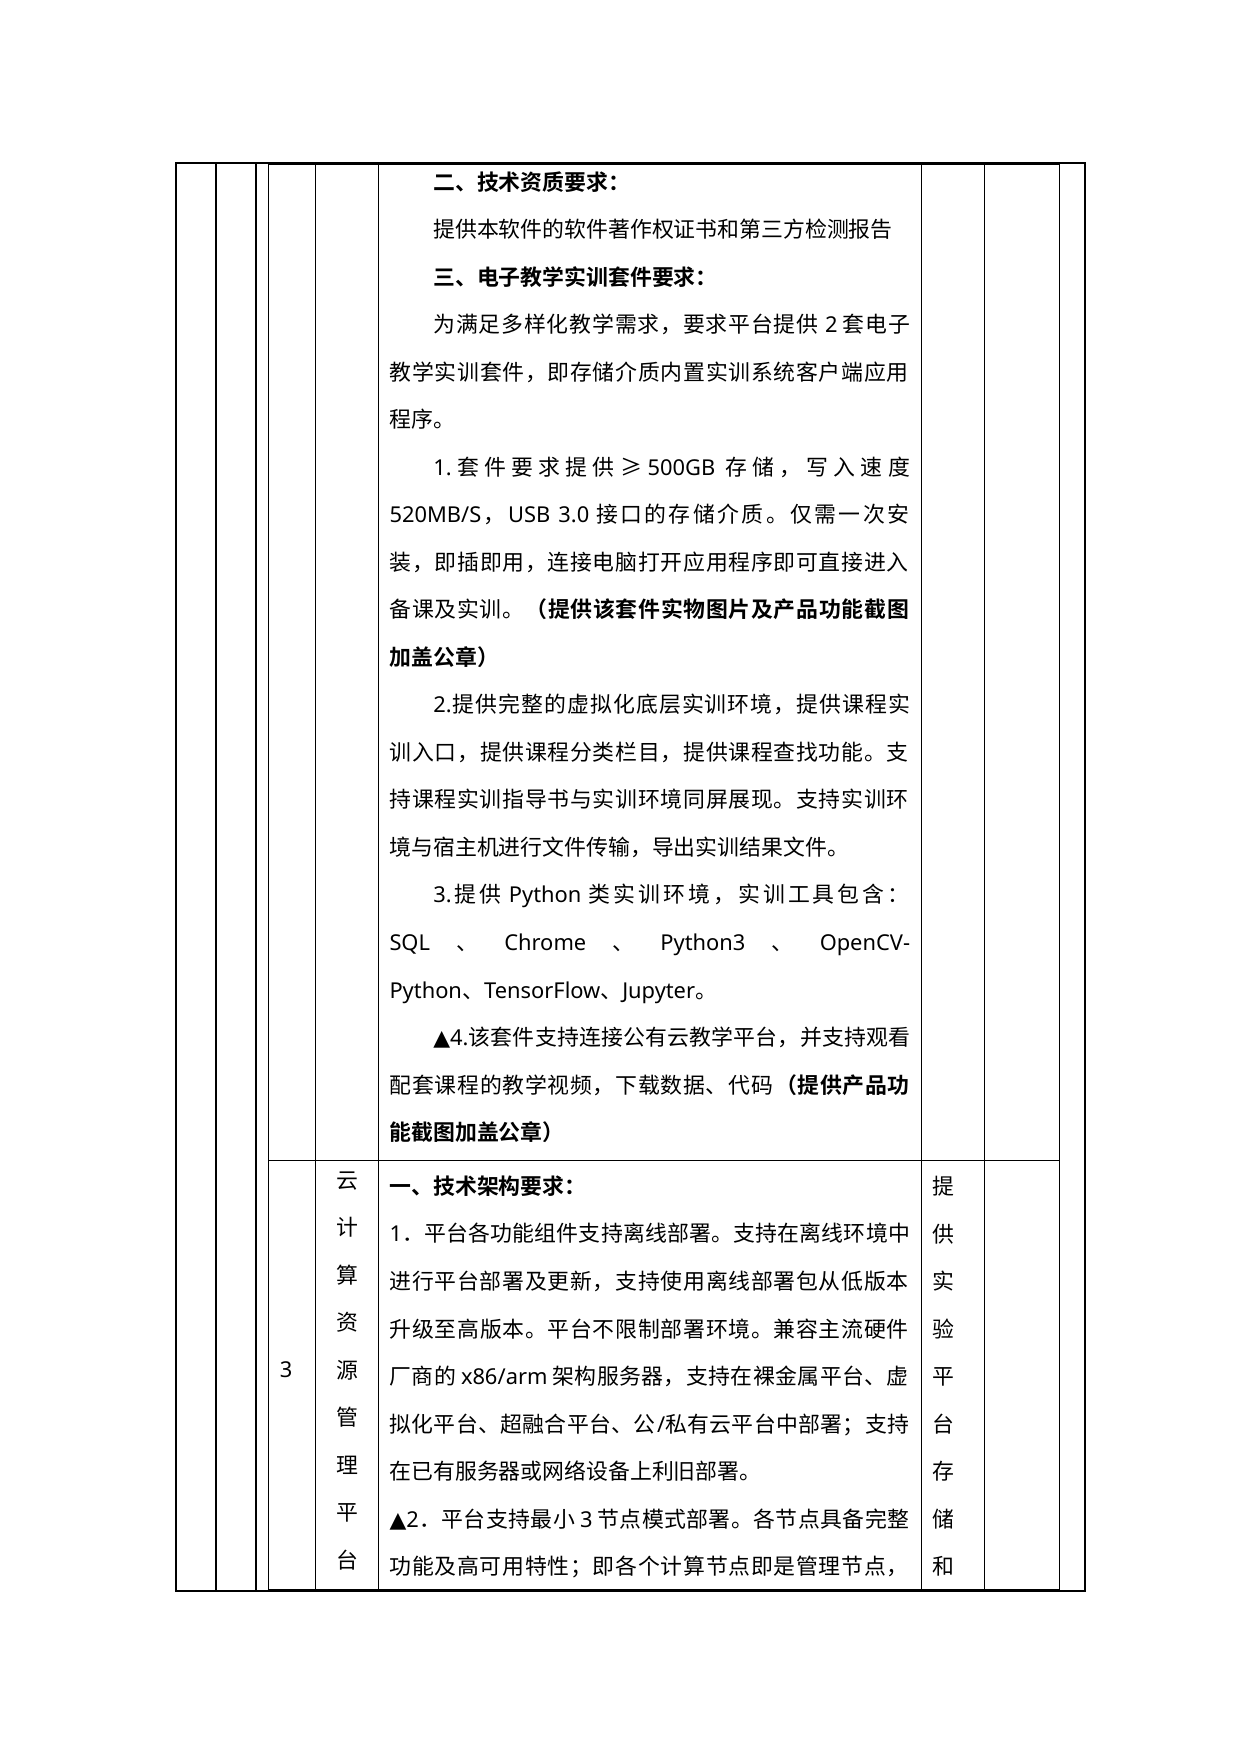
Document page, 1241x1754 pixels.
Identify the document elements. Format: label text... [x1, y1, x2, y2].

table_cell [1060, 164, 1084, 1590]
table_cell [922, 165, 984, 1160]
table_cell [316, 165, 378, 1160]
table_cell [985, 165, 1059, 1160]
table_cell [257, 164, 268, 1590]
table_cell [922, 1161, 984, 1589]
table_cell [316, 1161, 378, 1589]
table_cell [379, 165, 921, 1160]
table_cell [269, 1161, 315, 1589]
table_cell [379, 1161, 921, 1589]
table_cell 1 [217, 164, 255, 1590]
table_cell [985, 1161, 1059, 1589]
table_cell [269, 165, 315, 1160]
table_cell [177, 164, 215, 1590]
